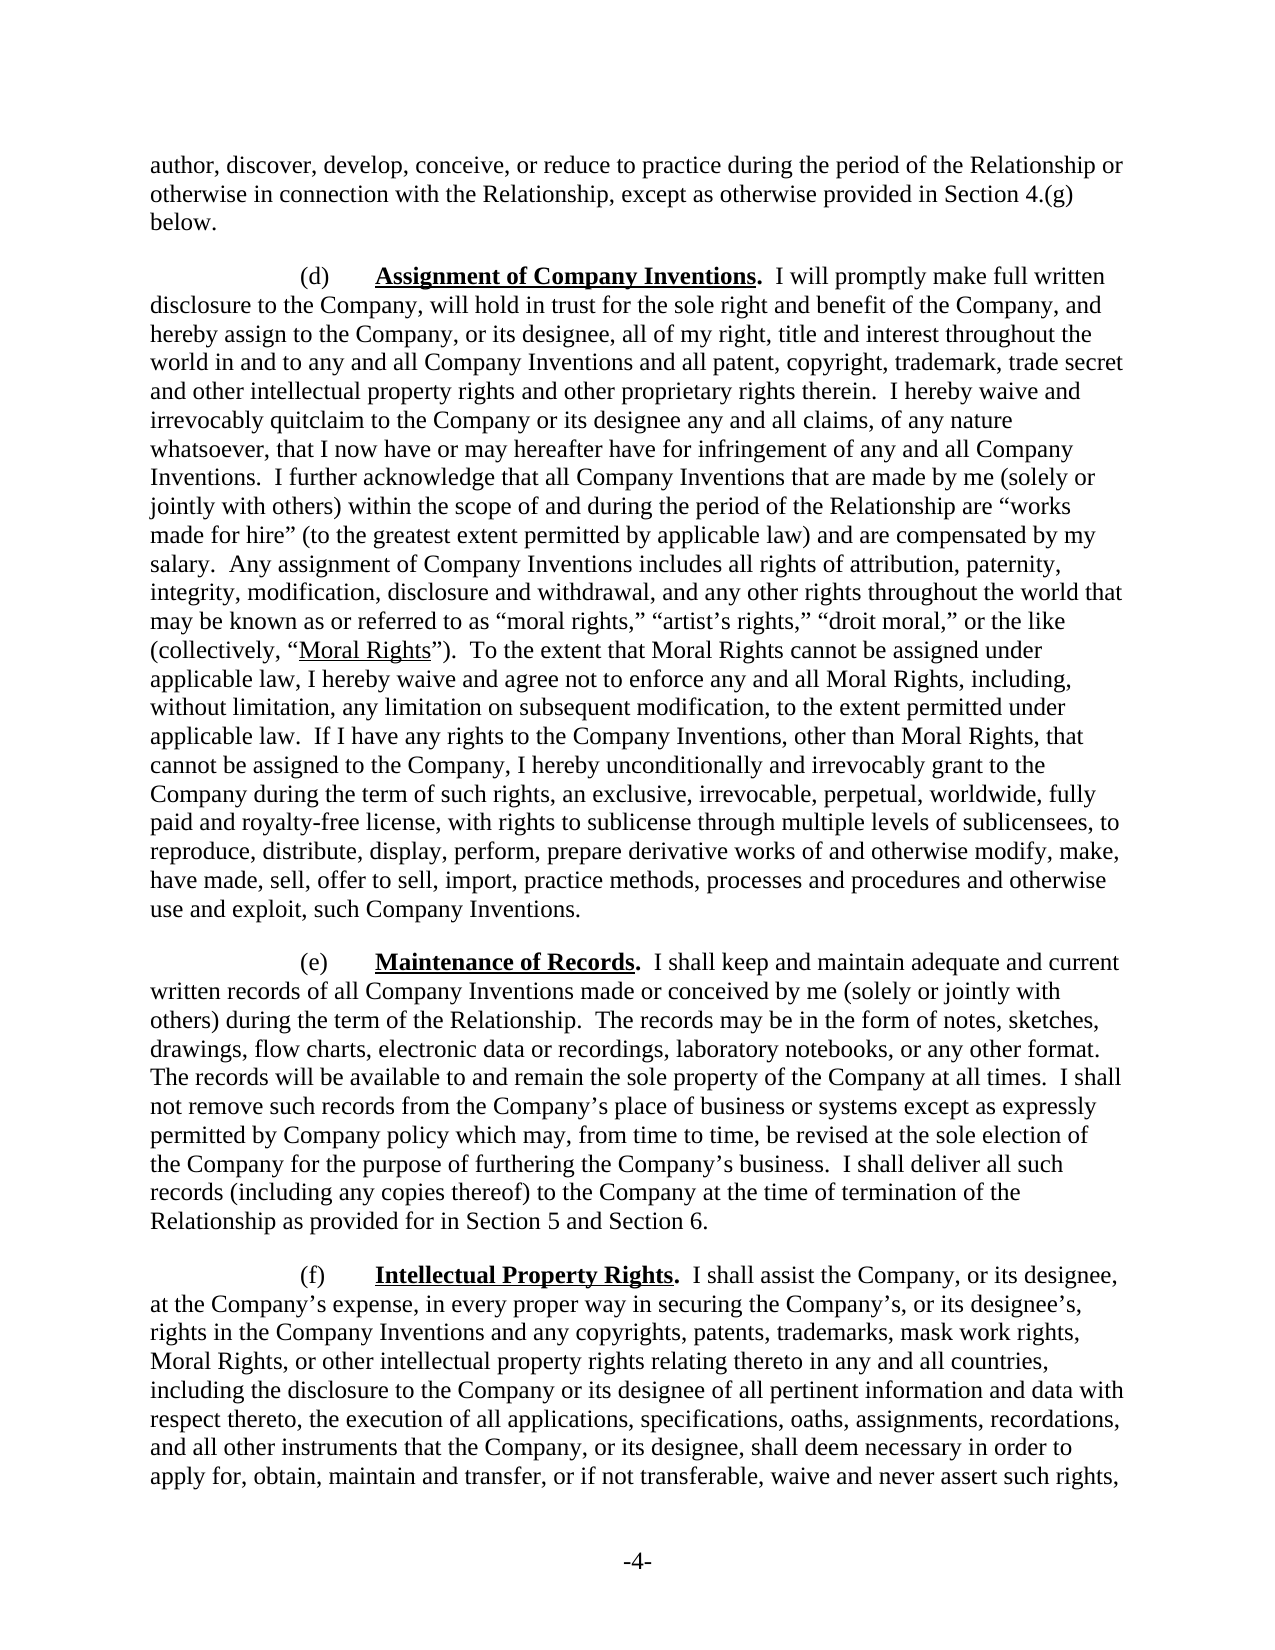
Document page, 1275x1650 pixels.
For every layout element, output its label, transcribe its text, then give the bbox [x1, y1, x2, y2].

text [150, 1260, 1125, 1490]
text Maintenance of Records. I shall keep and maintain adequate and current written records of all Company Inventions made or conceived by me (solely or jointly with others) during the term of the Relationship. The records may be in the form of notes, sketches, drawings, flow charts, electronic data or recordings, laboratory notebooks, or any other format. The records will be available to and remain the sole property of the Company at all times. I shall not remove such records from the Company’s place of business or systems except as expressly permitted by Company policy which may, from time to time, be revised at the sole election of the Company for the purpose of furthering the Company’s business. I shall deliver all such records (including any copies thereof) to the Company at the time of termination of the Relationship as provided for in Section 5 and Section 6. [150, 947, 1125, 1235]
text Assignment of Company Inventions. I will promptly make full written disclosure to the Company, will hold in trust for the sole right and benefit of the Company, and hereby assign to the Company, or its designee, all of my right, title and interest throughout the world in and to any and all Company Inventions and all patent, copyright, trademark, trade secret and other intellectual property rights and other proprietary rights therein. I hereby waive and irrevocably quitclaim to the Company or its designee any and all claims, of any nature whatsoever, that I now have or may hereafter have for infringement of any and all Company Inventions. I further acknowledge that all Company Inventions that are made by me (solely or jointly with others) within the scope of and during the period of the Relationship are “works made for hire” (to the greatest extent permitted by applicable law) and are compensated by my salary. Any assignment of Company Inventions includes all rights of attribution, paternity, integrity, modification, disclosure and withdrawal, and any other rights throughout the world that may be known as or referred to as “moral rights,” “artist’s rights,” “droit moral,” or the like (collectively, “Moral Rights”). To the extent that Moral Rights cannot be assigned under applicable law, I hereby waive and agree not to enforce any and all Moral Rights, including, without limitation, any limitation on subsequent modification, to the extent permitted under applicable law. If I have any rights to the Company Inventions, other than Moral Rights, that cannot be assigned to the Company, I hereby unconditionally and irrevocably grant to the Company during the term of such rights, an exclusive, irrevocable, perpetual, worldwide, fully paid and royalty-free license, with rights to sublicense through multiple levels of sublicensees, to reproduce, distribute, display, perform, prepare derivative works of and otherwise modify, make, have made, sell, offer to sell, import, practice methods, processes and procedures and otherwise use and exploit, such Company Inventions. [150, 261, 1125, 922]
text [150, 150, 1125, 236]
